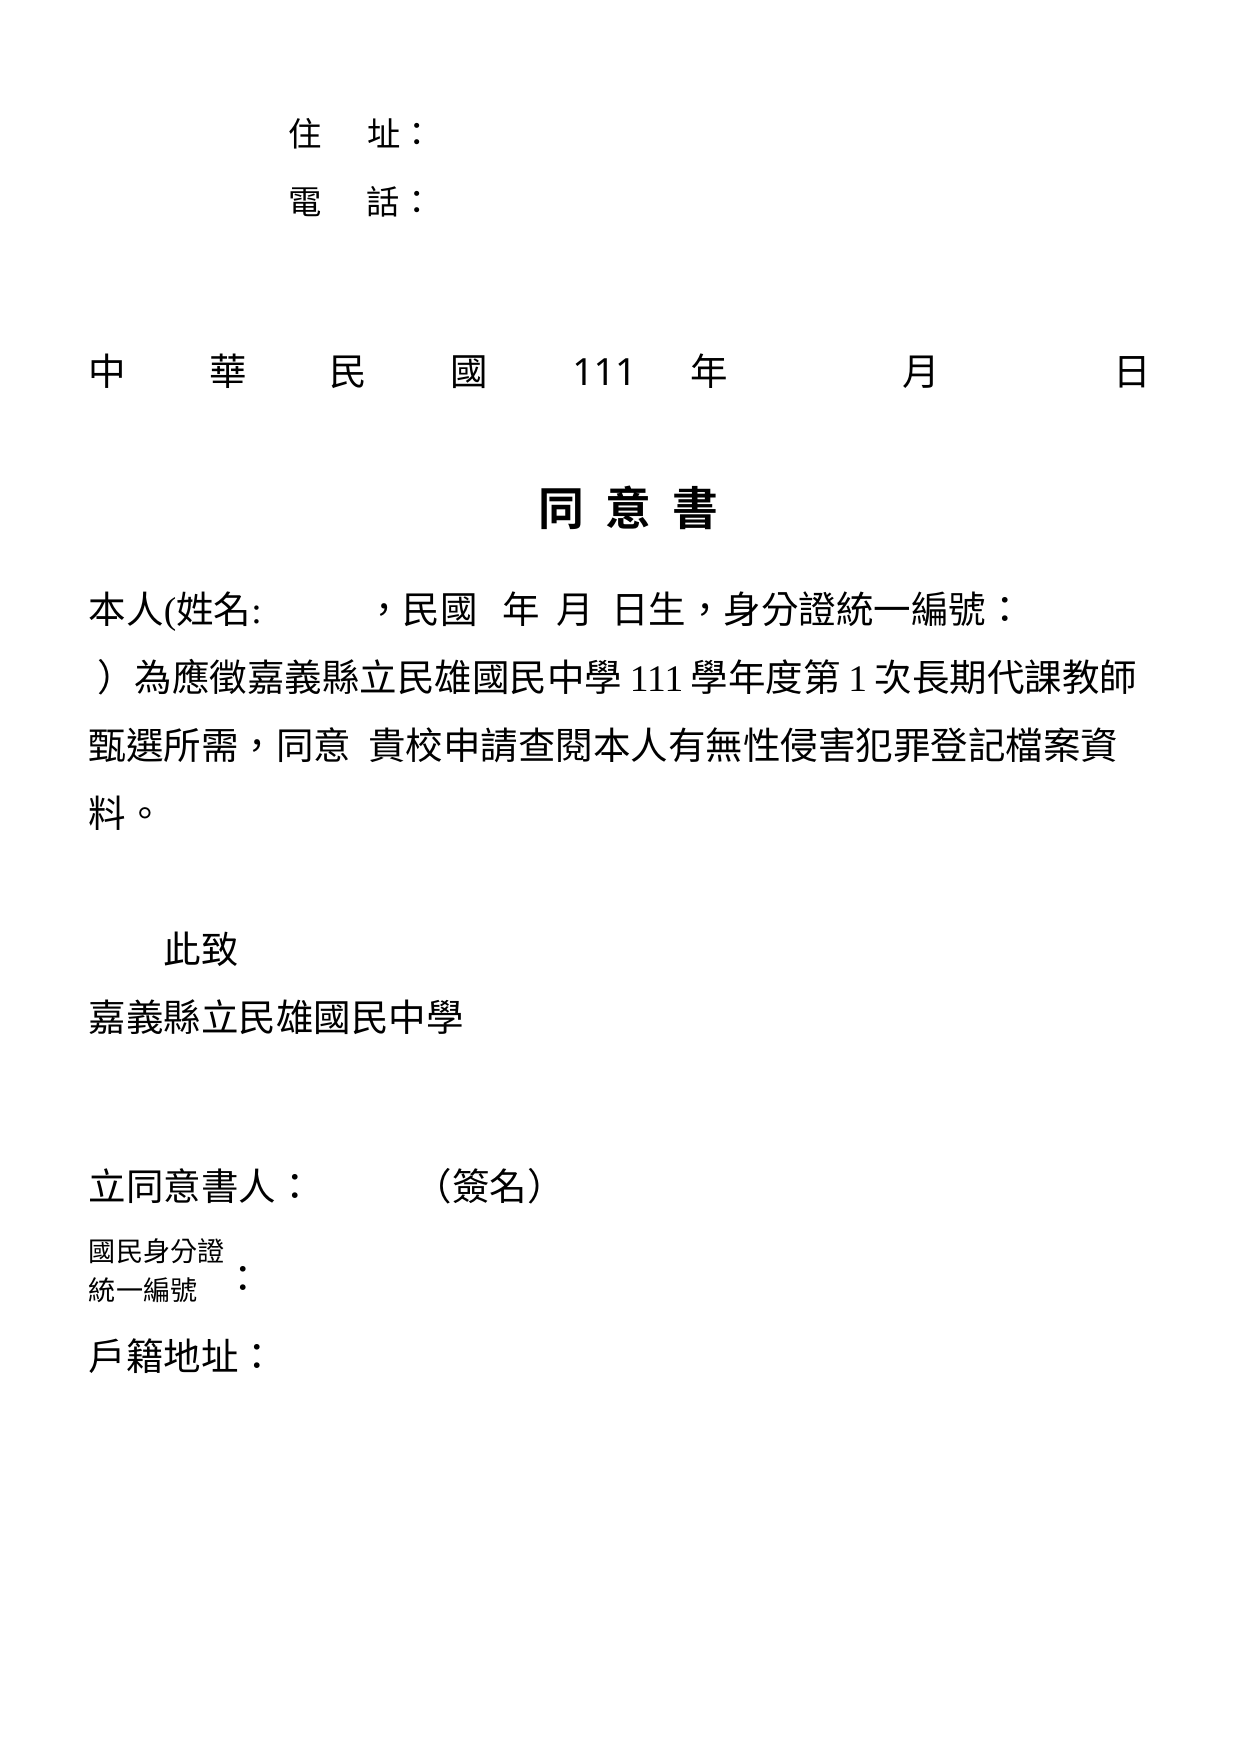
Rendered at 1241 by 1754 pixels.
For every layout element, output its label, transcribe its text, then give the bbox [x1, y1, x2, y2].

text 嘉義縣立民雄國民中學 [89, 981, 1152, 1048]
text 中 華 民 國 111 年 月 日 [89, 335, 1152, 403]
text 戶籍地址： [89, 1320, 1152, 1388]
text 立同意書人： （簽名） [89, 1150, 1152, 1218]
text 住 址： [89, 98, 1152, 166]
text 此致 [89, 913, 1152, 981]
text 電 話： [89, 166, 1152, 233]
text 本人(姓名: ，民國 年 月 日生，身分證統一編號： ）為應徵嘉義縣立民雄國民中學111學年度第1次長期代課教師甄選所需，同意 貴校申請查閱本人有無性侵害犯罪登記檔案資料。 [89, 573, 1152, 845]
text 同 意 書 [89, 471, 1168, 539]
text 國民身分證統一編號： [89, 1218, 1152, 1320]
